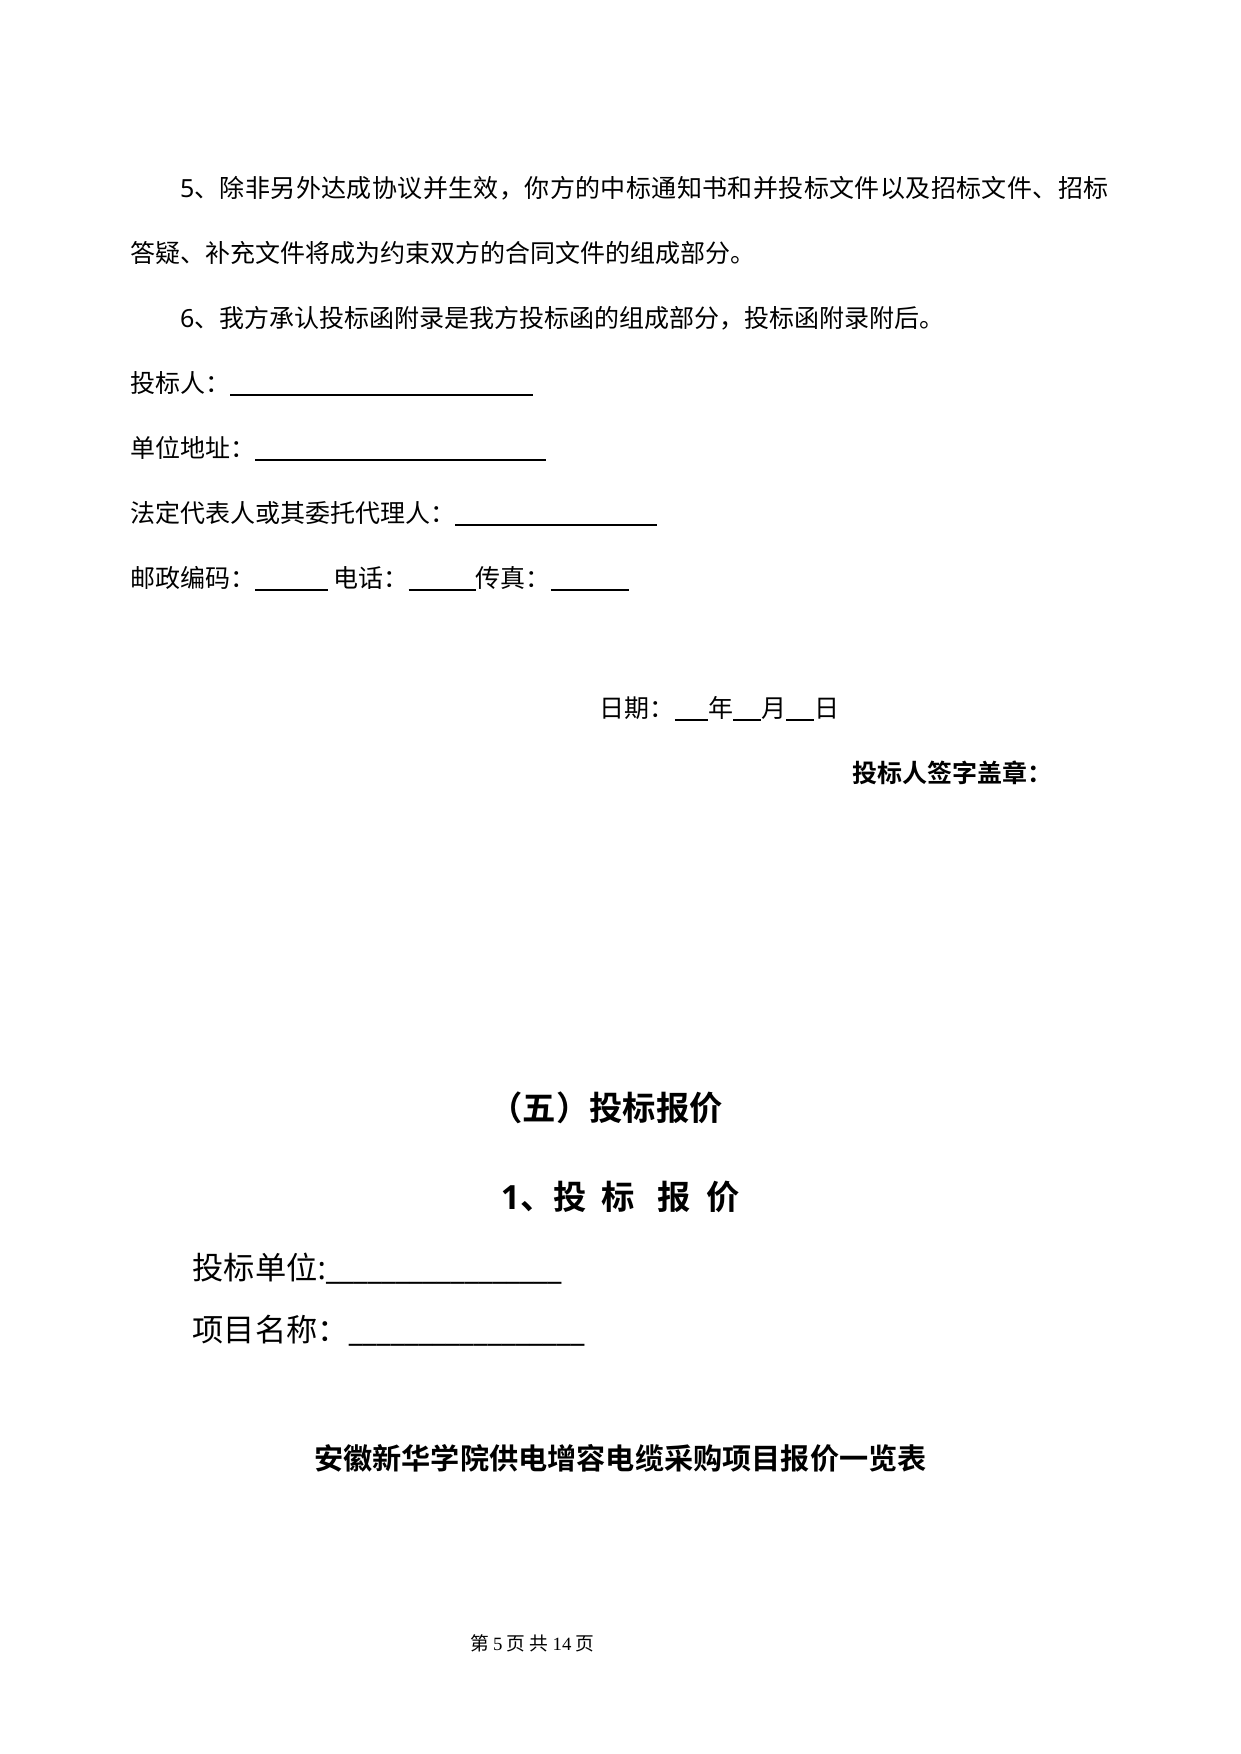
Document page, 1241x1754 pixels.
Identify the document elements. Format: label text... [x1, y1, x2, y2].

text 投标人签字盖章： [130, 739, 1082, 804]
text 投标人： [130, 349, 1082, 414]
list 投 标 报 价 [130, 1163, 1110, 1228]
text 法定代表人或其委托代理人： [130, 479, 1082, 544]
text 日期： 年 月 日 [130, 674, 1082, 739]
text 投标单位:_________________ [130, 1234, 1110, 1290]
text 5、除非另外达成协议并生效，你方的中标通知书和并投标文件以及招标文件、招标答疑、补充文件将成为约束双方的合同文件的组成部分。 [130, 154, 1110, 284]
text 邮政编码： 电话： 传真： [130, 544, 1082, 609]
text 项目名称：_________________ [130, 1297, 1110, 1353]
text （五）投标报价 [130, 1074, 1082, 1139]
text 单位地址： [130, 414, 1082, 479]
text 安徽新华学院供电增容电缆采购项目报价一览表 [130, 1424, 1110, 1489]
text 6、我方承认投标函附录是我方投标函的组成部分，投标函附录附后。 [130, 284, 1110, 349]
